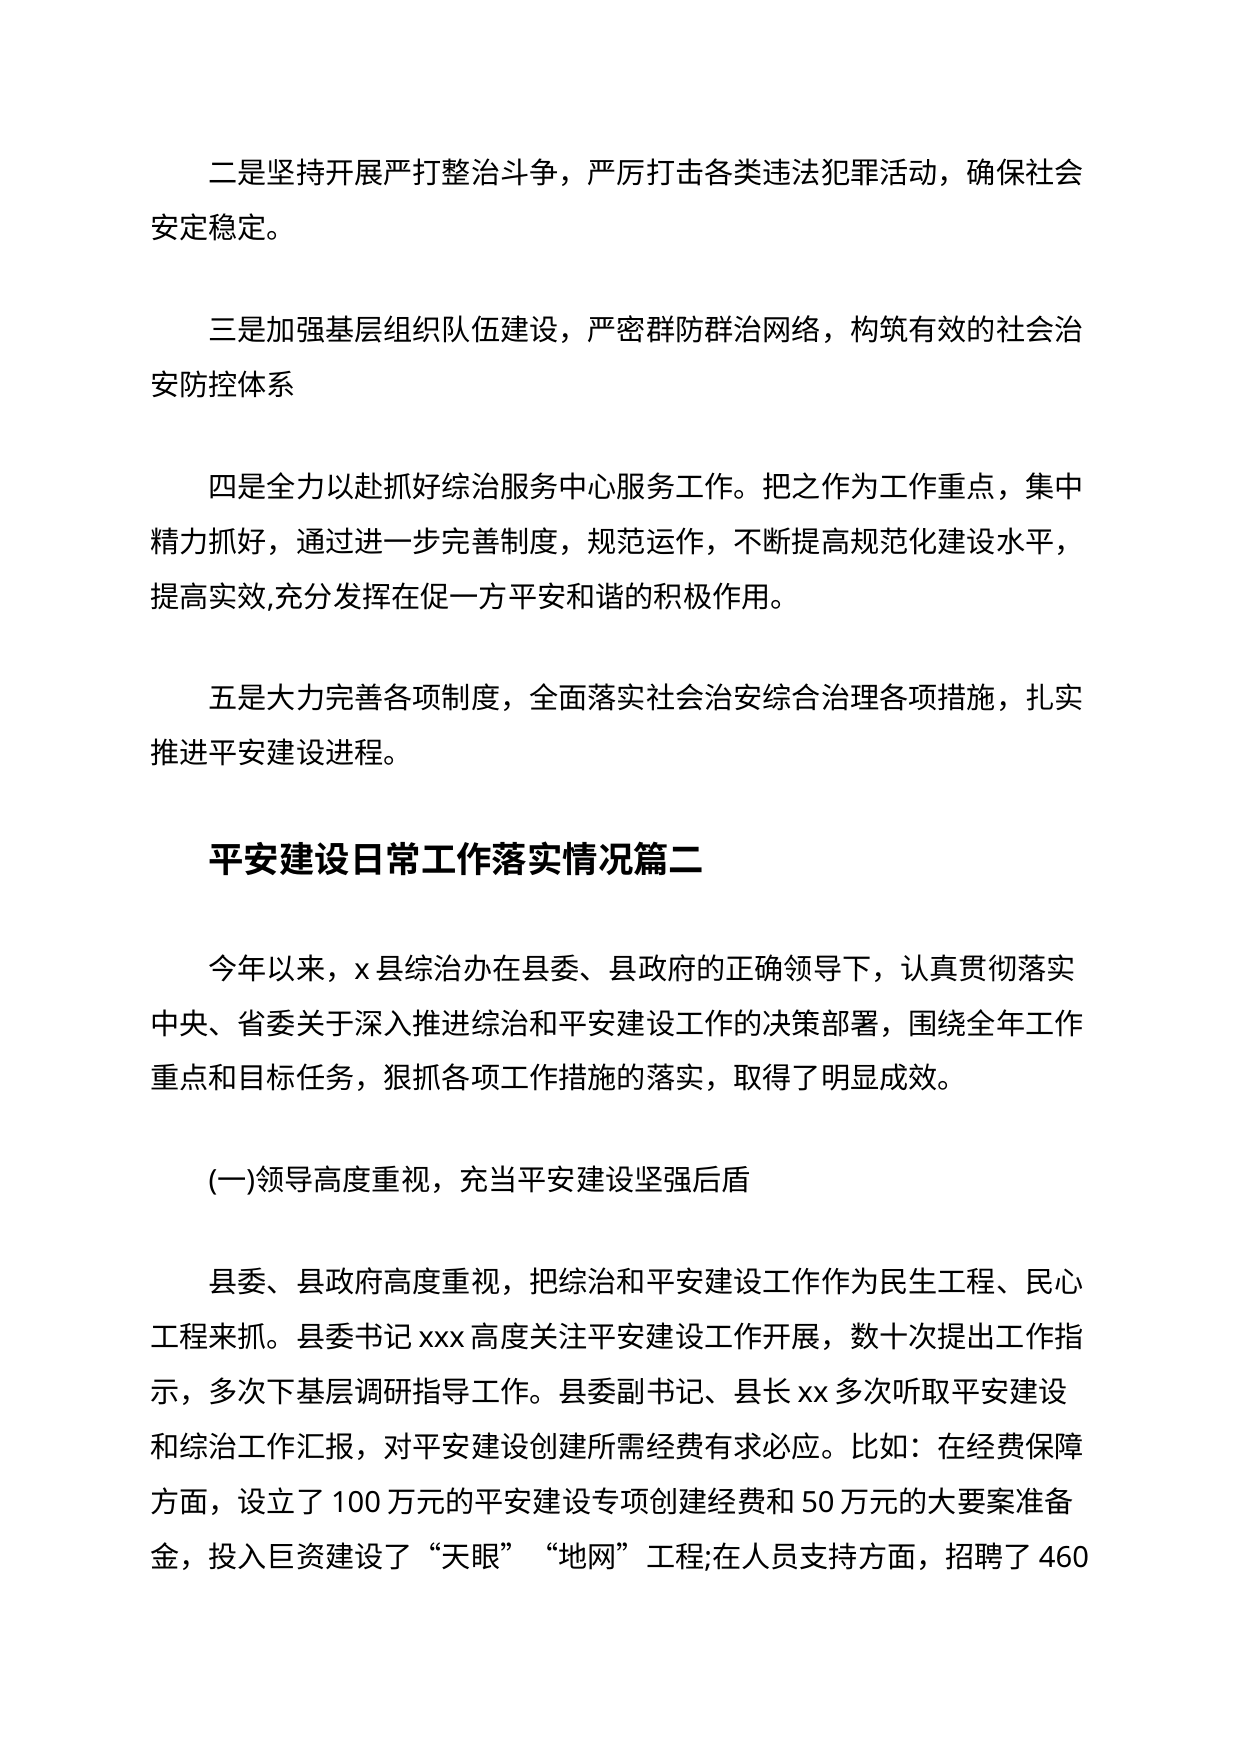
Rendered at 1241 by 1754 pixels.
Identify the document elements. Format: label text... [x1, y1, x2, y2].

text (一)领导高度重视，充当平安建设坚强后盾 [150, 1157, 1090, 1199]
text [150, 1259, 1090, 1576]
text 四是全力以赴抓好综治服务中心服务工作。把之作为工作重点，集中精力抓好，通过进一步完善制度，规范运作，不断提高规范化建设水平，提高实效,充分发挥在促一方平安和谐的积极作用。 [150, 463, 1090, 616]
text 三是加强基层组织队伍建设，严密群防群治网络，构筑有效的社会治安防控体系 [150, 307, 1090, 404]
text 平安建设日常工作落实情况篇二 [150, 832, 1090, 883]
text 二是坚持开展严打整治斗争，严厉打击各类违法犯罪活动，确保社会安定稳定。 [150, 150, 1090, 247]
text 五是大力完善各项制度，全面落实社会治安综合治理各项措施，扎实推进平安建设进程。 [150, 675, 1090, 772]
text 今年以来，x县综治办在县委、县政府的正确领导下，认真贯彻落实中央、省委关于深入推进综治和平安建设工作的决策部署，围绕全年工作重点和目标任务，狠抓各项工作措施的落实，取得了明显成效。 [150, 945, 1090, 1097]
